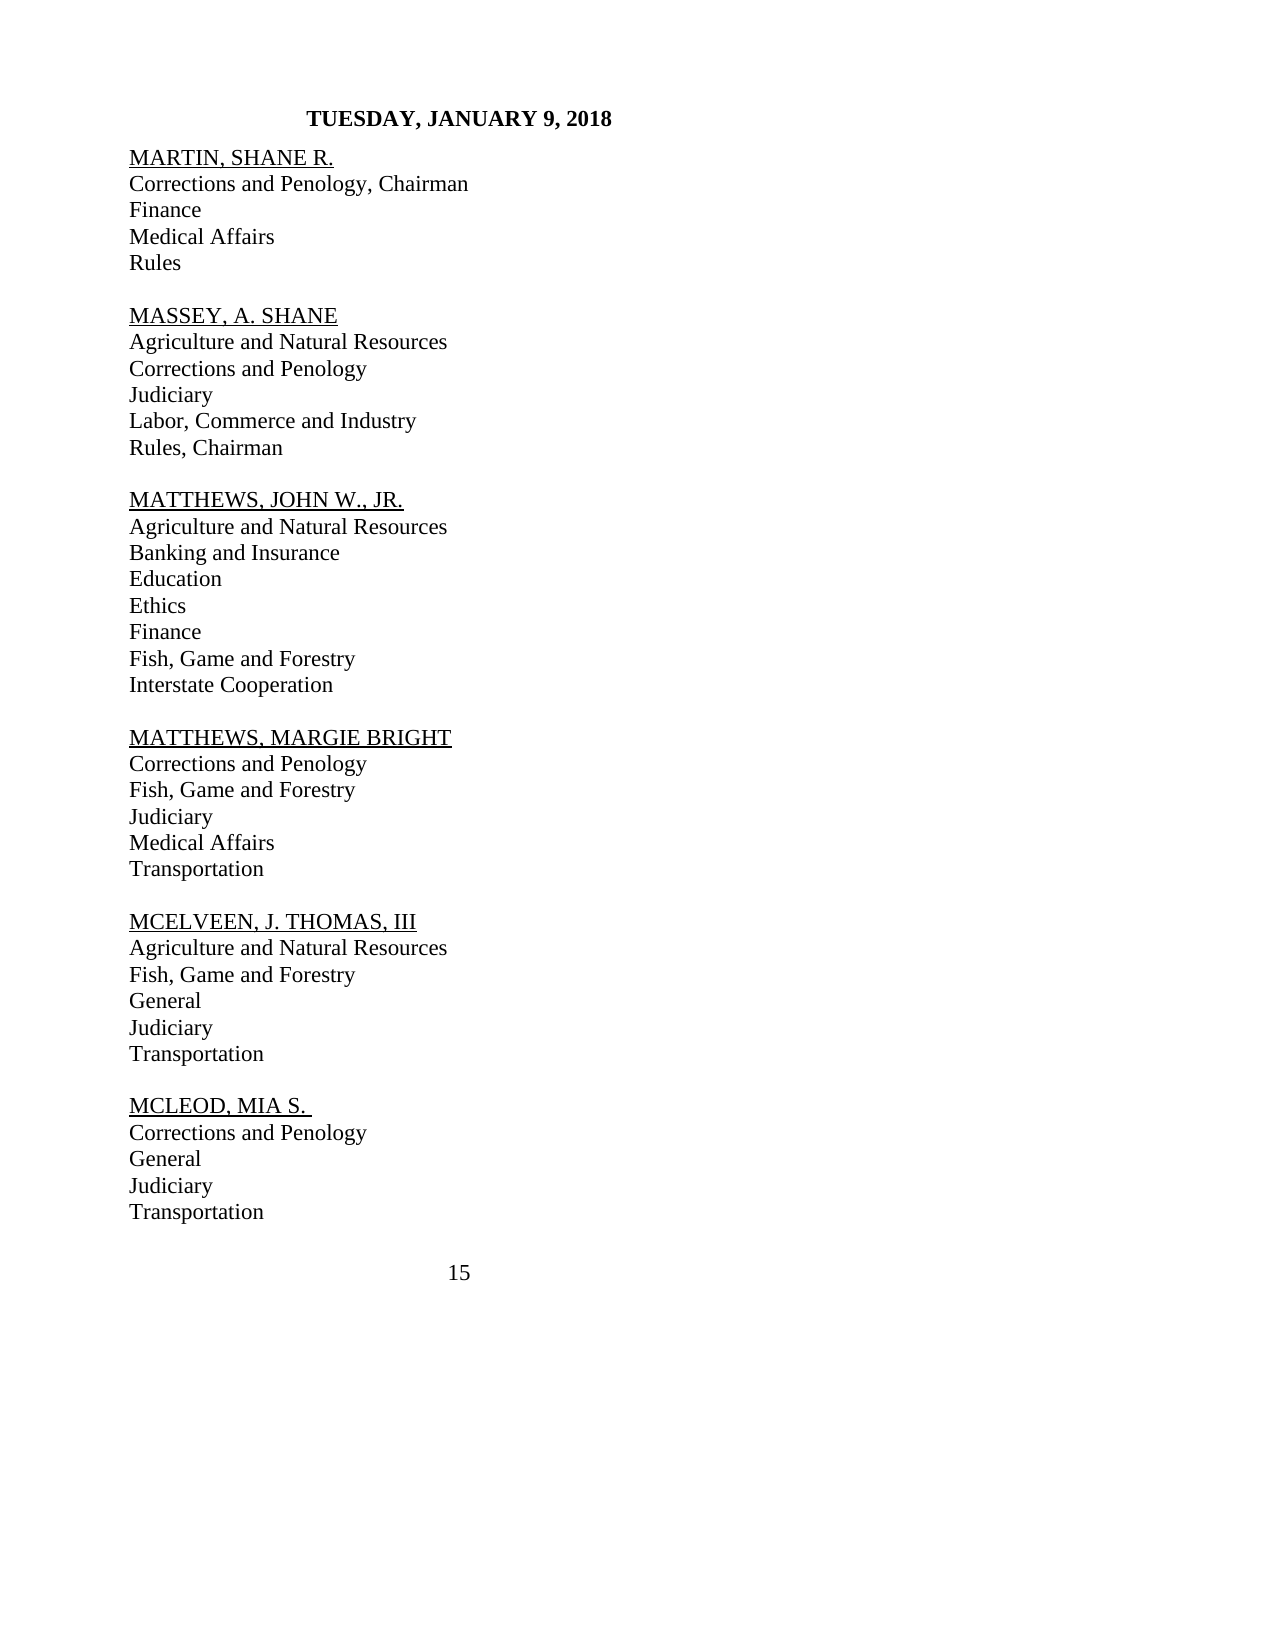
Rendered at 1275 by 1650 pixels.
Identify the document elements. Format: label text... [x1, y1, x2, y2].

text Judiciary [129, 1013, 789, 1040]
text Rules, Chairman [129, 434, 789, 460]
text Ethics [129, 592, 789, 618]
text Judiciary [129, 381, 789, 407]
text Interstate Cooperation [129, 671, 789, 697]
text Labor, Commerce and Industry [129, 407, 789, 434]
text Fish, Game and Forestry [129, 961, 789, 987]
text Fish, Game and Forestry [129, 776, 789, 803]
text Banking and Insurance [129, 539, 789, 566]
text MARTIN, SHANE R. [129, 144, 789, 170]
text Medical Affairs [129, 223, 789, 249]
text Finance [129, 618, 789, 644]
text Corrections and Penology [129, 355, 789, 381]
text Rules [129, 249, 789, 276]
text MCELVEEN, J. THOMAS, III [129, 908, 789, 934]
text Agriculture and Natural Resources [129, 513, 789, 539]
text MATTHEWS, MARGIE BRIGHT [129, 724, 789, 750]
text Agriculture and Natural Resources [129, 328, 789, 355]
text Corrections and Penology, Chairman [129, 170, 789, 197]
text Judiciary [129, 1172, 789, 1198]
text Corrections and Penology [129, 750, 789, 776]
text Transportation [129, 1040, 789, 1066]
text Medical Affairs [129, 829, 789, 855]
text Judiciary [129, 803, 789, 829]
text Corrections and Penology [129, 1119, 789, 1145]
text Education [129, 566, 789, 592]
text Transportation [129, 1198, 789, 1224]
text Finance [129, 197, 789, 223]
text Transportation [129, 855, 789, 882]
text MATTHEWS, JOHN W., JR. [129, 486, 789, 513]
text MASSEY, A. SHANE [129, 302, 789, 328]
text Fish, Game and Forestry [129, 644, 789, 671]
text General [129, 1145, 789, 1172]
text General [129, 987, 789, 1013]
text MCLEOD, MIA S. [129, 1093, 789, 1119]
text Agriculture and Natural Resources [129, 934, 789, 961]
